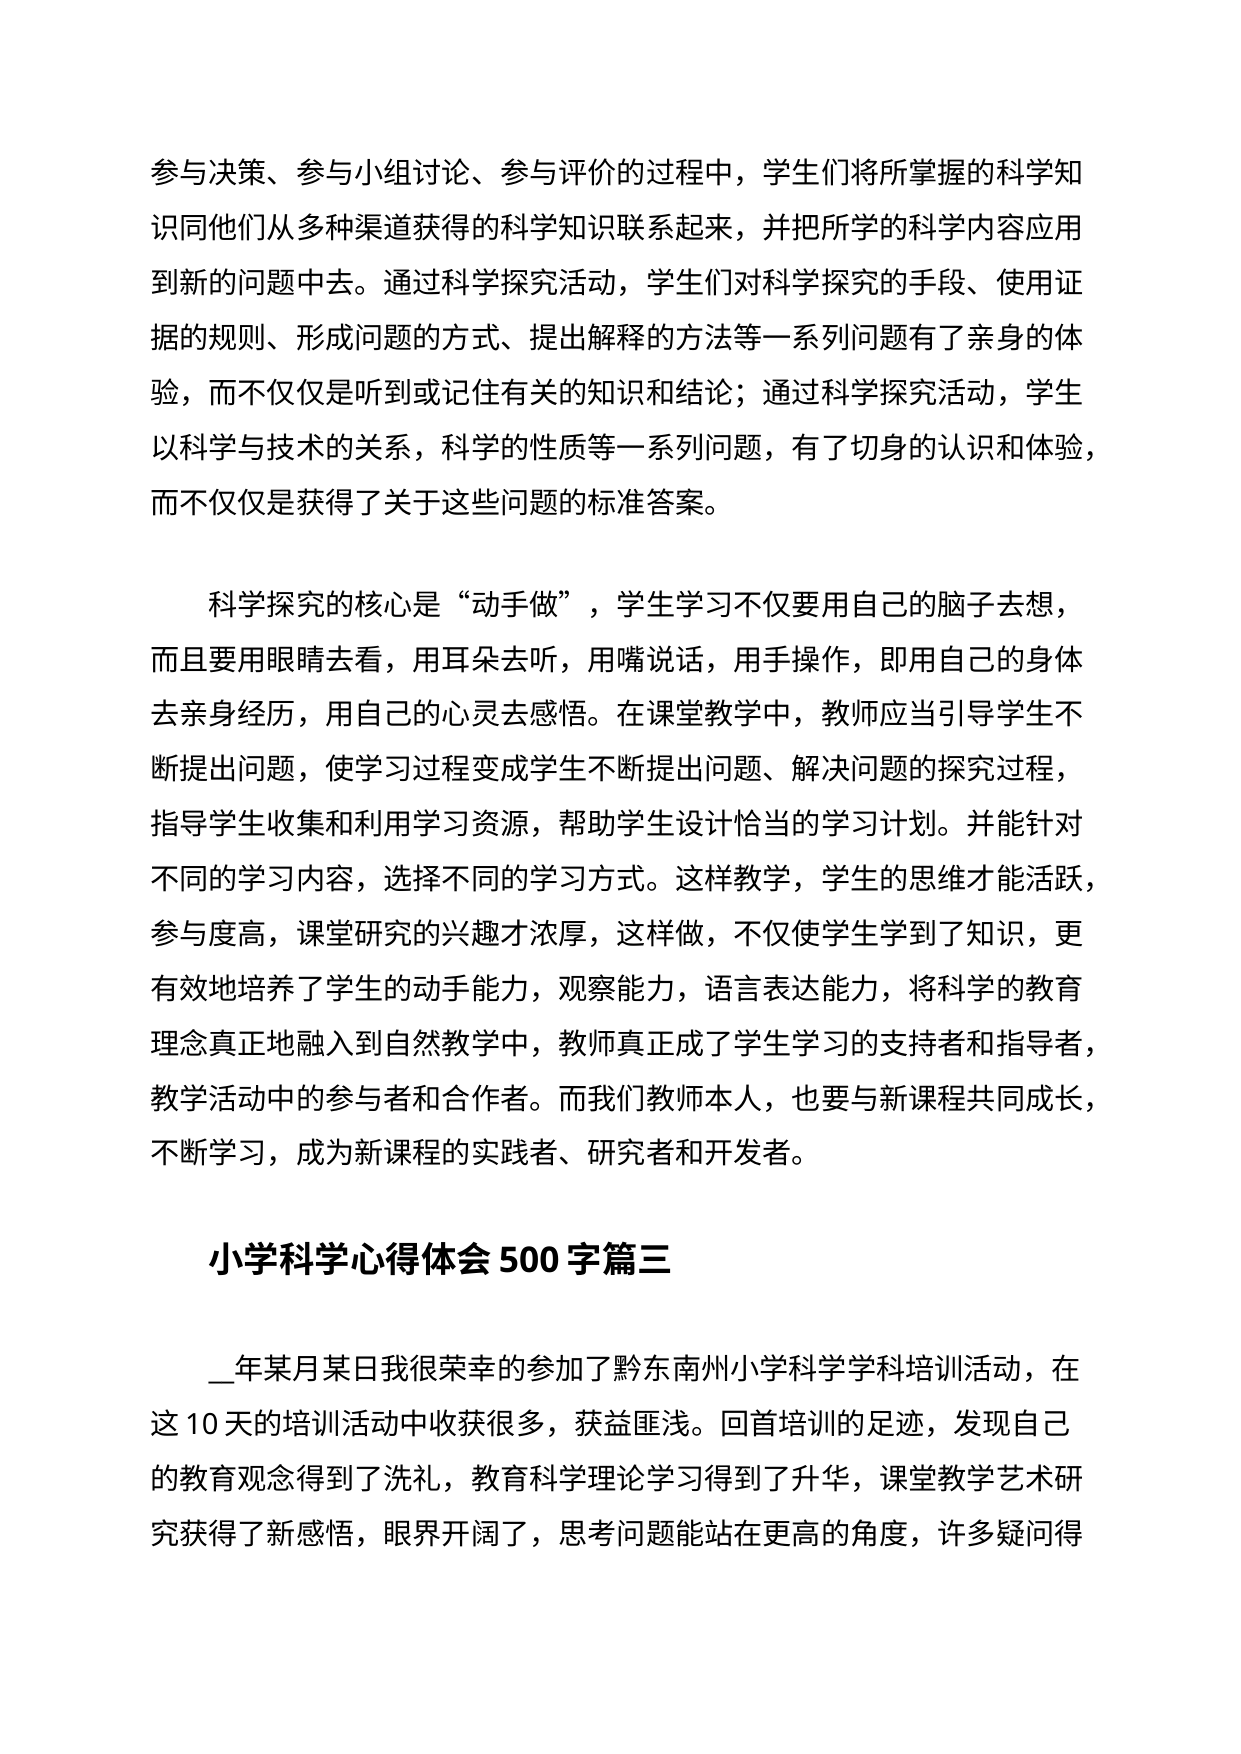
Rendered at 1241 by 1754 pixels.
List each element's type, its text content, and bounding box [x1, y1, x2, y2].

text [150, 150, 1090, 522]
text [150, 1345, 1090, 1553]
text 小学科学心得体会500字篇三 [150, 1232, 1090, 1283]
text 科学探究的核心是“动手做”，学生学习不仅要用自己的脑子去想，而且要用眼睛去看，用耳朵去听，用嘴说话，用手操作，即用自己的身体去亲身经历，用自己的心灵去感悟。在课堂教学中，教师应当引导学生不断提出问题，使学习过程变成学生不断提出问题、解决问题的探究过程，指导学生收集和利用学习资源，帮助学生设计恰当的学习计划。并能针对不同的学习内容，选择不同的学习方式。这样教学，学生的思维才能活跃，参与度高，课堂研究的兴趣才浓厚，这样做，不仅使学生学到了知识，更有效地培养了学生的动手能力，观察能力，语言表达能力，将科学的教育理念真正地融入到自然教学中，教师真正成了学生学习的支持者和指导者，教学活动中的参与者和合作者。而我们教师本人，也要与新课程共同成长，不断学习，成为新课程的实践者、研究者和开发者。 [150, 581, 1090, 1172]
